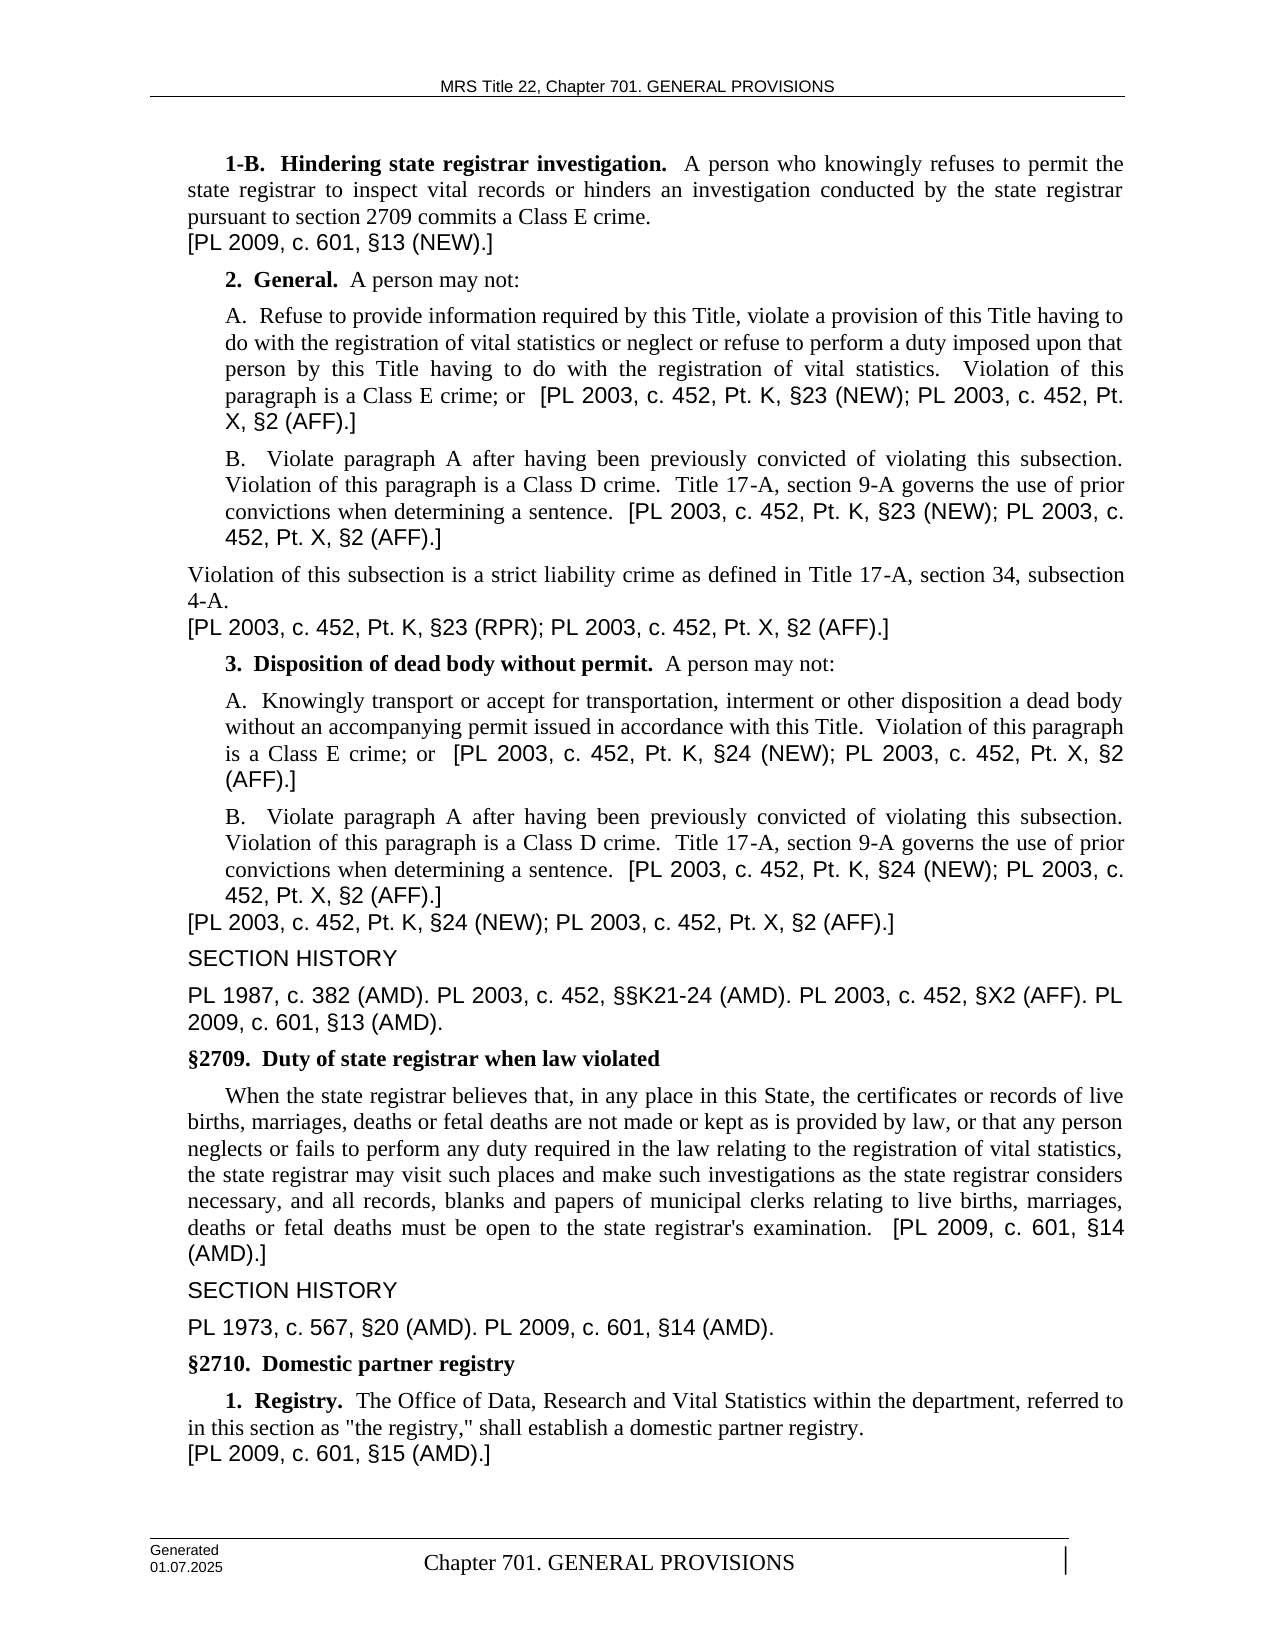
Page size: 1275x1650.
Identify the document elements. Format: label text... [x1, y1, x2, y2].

text [PL 2009, c. 601, §15 (AMD).] [187, 1440, 1125, 1466]
text 1-B. Hindering state registrar investigation. A person who knowingly refuses to permit the state registrar to inspect vital records or hinders an investigation conducted by the state registrar pursuant to section 2709 commits a Class E crime. [187, 150, 1125, 229]
text B. Violate paragraph A after having been previously convicted of violating this subsection. Violation of this paragraph is a Class D crime. Title 17‑A, section 9‑A governs the use of prior convictions when determining a sentence. [PL 2003, c. 452, Pt. K, §23 (NEW); PL 2003, c. 452, Pt. X, §2 (AFF).] [225, 445, 1125, 550]
text SECTION HISTORY [187, 945, 1125, 972]
text PL 1973, c. 567, §20 (AMD). PL 2009, c. 601, §14 (AMD). [187, 1314, 1125, 1340]
text 2. General. A person may not: [187, 266, 1125, 292]
text PL 1987, c. 382 (AMD). PL 2003, c. 452, §§K21-24 (AMD). PL 2003, c. 452, §X2 (AFF). PL 2009, c. 601, §13 (AMD). [187, 982, 1125, 1035]
text [PL 2003, c. 452, Pt. K, §23 (RPR); PL 2003, c. 452, Pt. X, §2 (AFF).] [187, 613, 1125, 640]
text 3. Disposition of dead body without permit. A person may not: [187, 650, 1125, 677]
text [PL 2003, c. 452, Pt. K, §24 (NEW); PL 2003, c. 452, Pt. X, §2 (AFF).] [187, 908, 1125, 935]
text §2710. Domestic partner registry [187, 1351, 1125, 1377]
text [PL 2009, c. 601, §13 (NEW).] [187, 229, 1125, 255]
text B. Violate paragraph A after having been previously convicted of violating this subsection. Violation of this paragraph is a Class D crime. Title 17‑A, section 9‑A governs the use of prior convictions when determining a sentence. [PL 2003, c. 452, Pt. K, §24 (NEW); PL 2003, c. 452, Pt. X, §2 (AFF).] [225, 803, 1125, 908]
text A. Knowingly transport or accept for transportation, interment or other disposition a dead body without an accompanying permit issued in accordance with this Title. Violation of this paragraph is a Class E crime; or [PL 2003, c. 452, Pt. K, §24 (NEW); PL 2003, c. 452, Pt. X, §2 (AFF).] [225, 687, 1125, 793]
text §2709. Duty of state registrar when law violated [187, 1045, 1125, 1072]
text When the state registrar believes that, in any place in this State, the certificates or records of live births, marriages, deaths or fetal deaths are not made or kept as is provided by law, or that any person neglects or fails to perform any duty required in the law relating to the registration of vital statistics, the state registrar may visit such places and make such investigations as the state registrar considers necessary, and all records, blanks and papers of municipal clerks relating to live births, marriages, deaths or fetal deaths must be open to the state registrar's examination. [PL 2009, c. 601, §14 (AMD).] [187, 1082, 1125, 1267]
text SECTION HISTORY [187, 1277, 1125, 1303]
text Violation of this subsection is a strict liability crime as defined in Title 17‑A, section 34, subsection 4‑A. [187, 561, 1125, 613]
text 1. Registry. The Office of Data, Research and Vital Statistics within the department, referred to in this section as "the registry," shall establish a domestic partner registry. [187, 1387, 1125, 1440]
text A. Refuse to provide information required by this Title, violate a provision of this Title having to do with the registration of vital statistics or neglect or refuse to perform a duty imposed upon that person by this Title having to do with the registration of vital statistics. Violation of this paragraph is a Class E crime; or [PL 2003, c. 452, Pt. K, §23 (NEW); PL 2003, c. 452, Pt. X, §2 (AFF).] [225, 303, 1125, 434]
